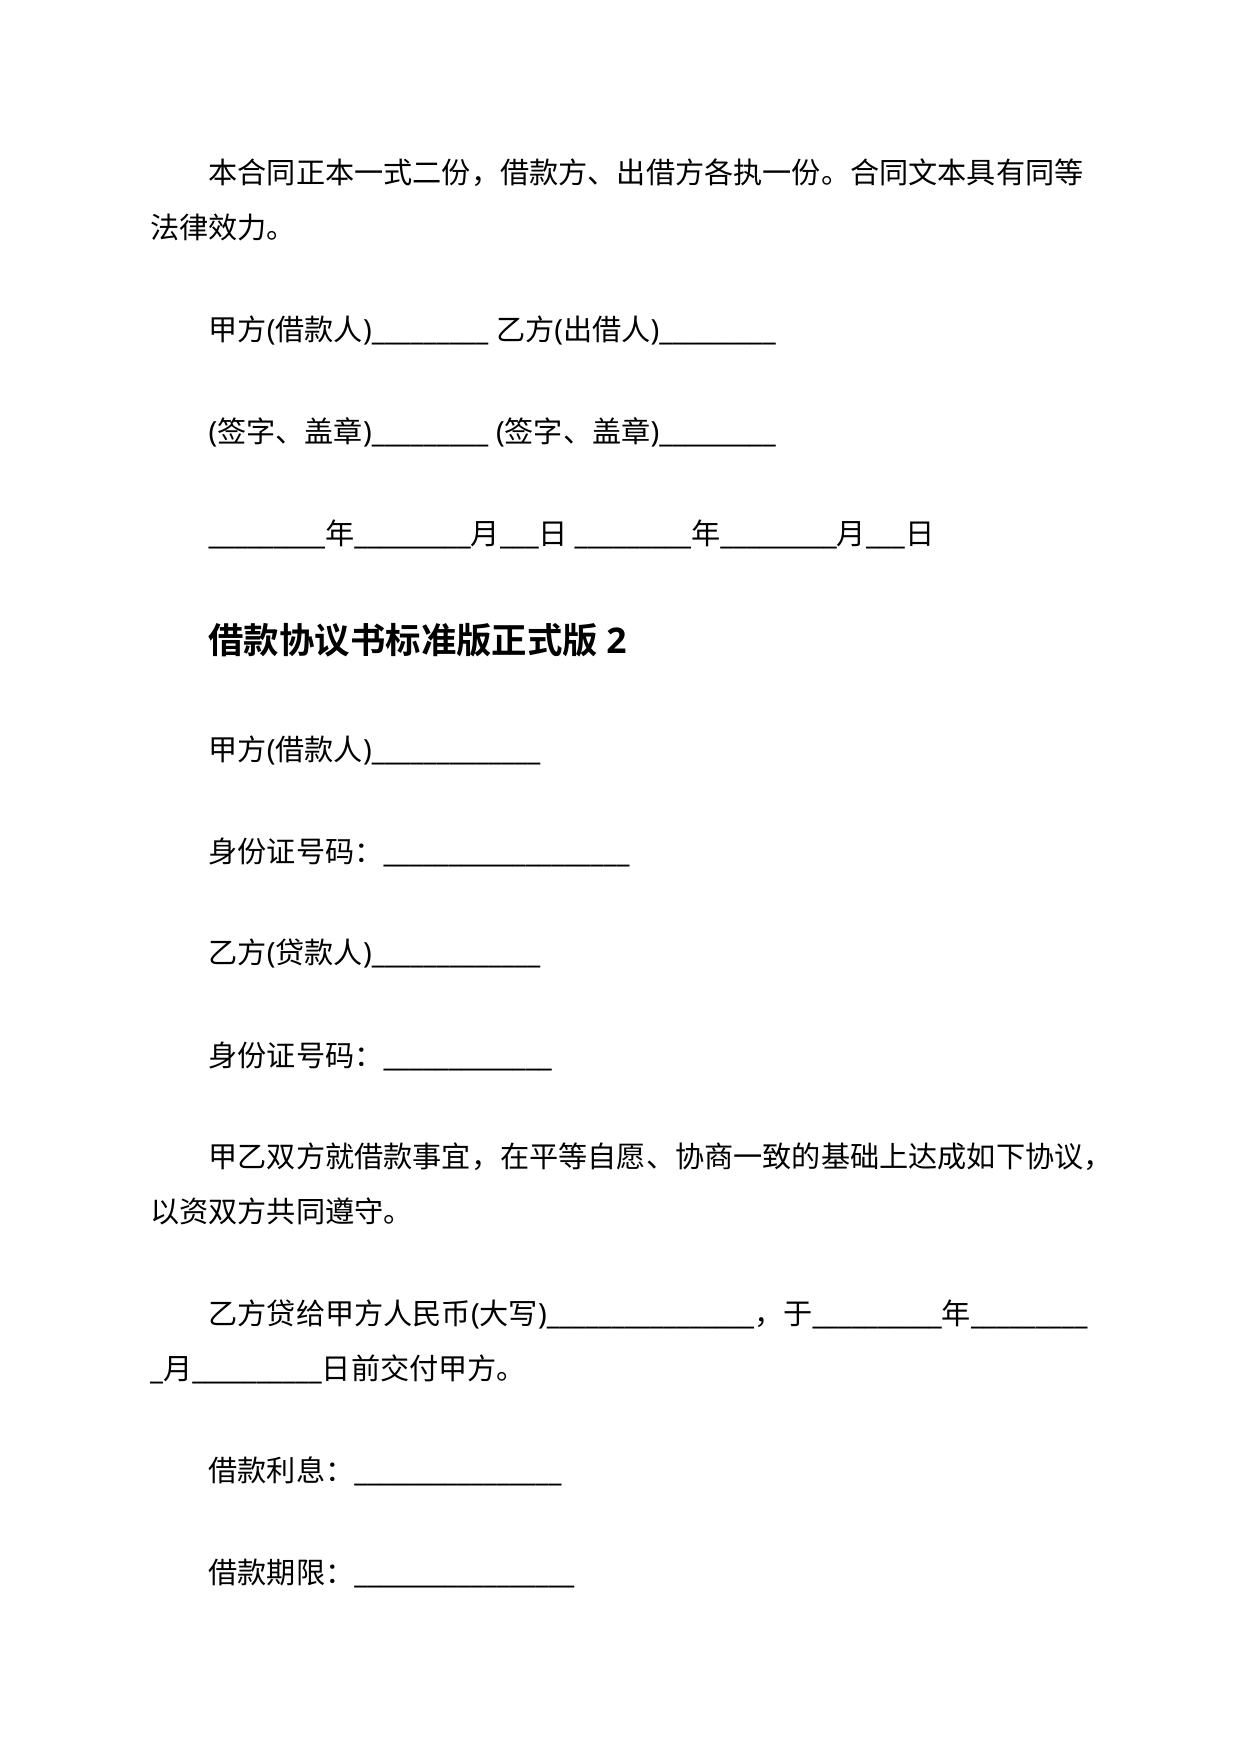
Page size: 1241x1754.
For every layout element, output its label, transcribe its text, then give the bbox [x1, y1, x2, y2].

text 本合同正本一式二份，借款方、出借方各执一份。合同文本具有同等法律效力。 [150, 150, 1090, 247]
text 乙方(贷款人)_____________ [150, 930, 1090, 972]
text 甲乙双方就借款事宜，在平等自愿、协商一致的基础上达成如下协议，以资双方共同遵守。 [150, 1134, 1090, 1231]
text 借款期限：_________________ [150, 1550, 1090, 1592]
text 身份证号码：_____________ [150, 1032, 1090, 1074]
text 借款利息：________________ [150, 1448, 1090, 1490]
text _________年_________月___日 _________年_________月___日 [150, 511, 1090, 553]
text (签字、盖章)_________ (签字、盖章)_________ [150, 409, 1090, 451]
text 甲方(借款人)_____________ [150, 726, 1090, 768]
text 乙方贷给甲方人民币(大写)________________，于__________年__________月__________日前交付甲方。 [150, 1291, 1090, 1388]
text 身份证号码：___________________ [150, 828, 1090, 871]
text 借款协议书标准版正式版 2 [150, 613, 1090, 664]
text 甲方(借款人)_________ 乙方(出借人)_________ [150, 307, 1090, 349]
